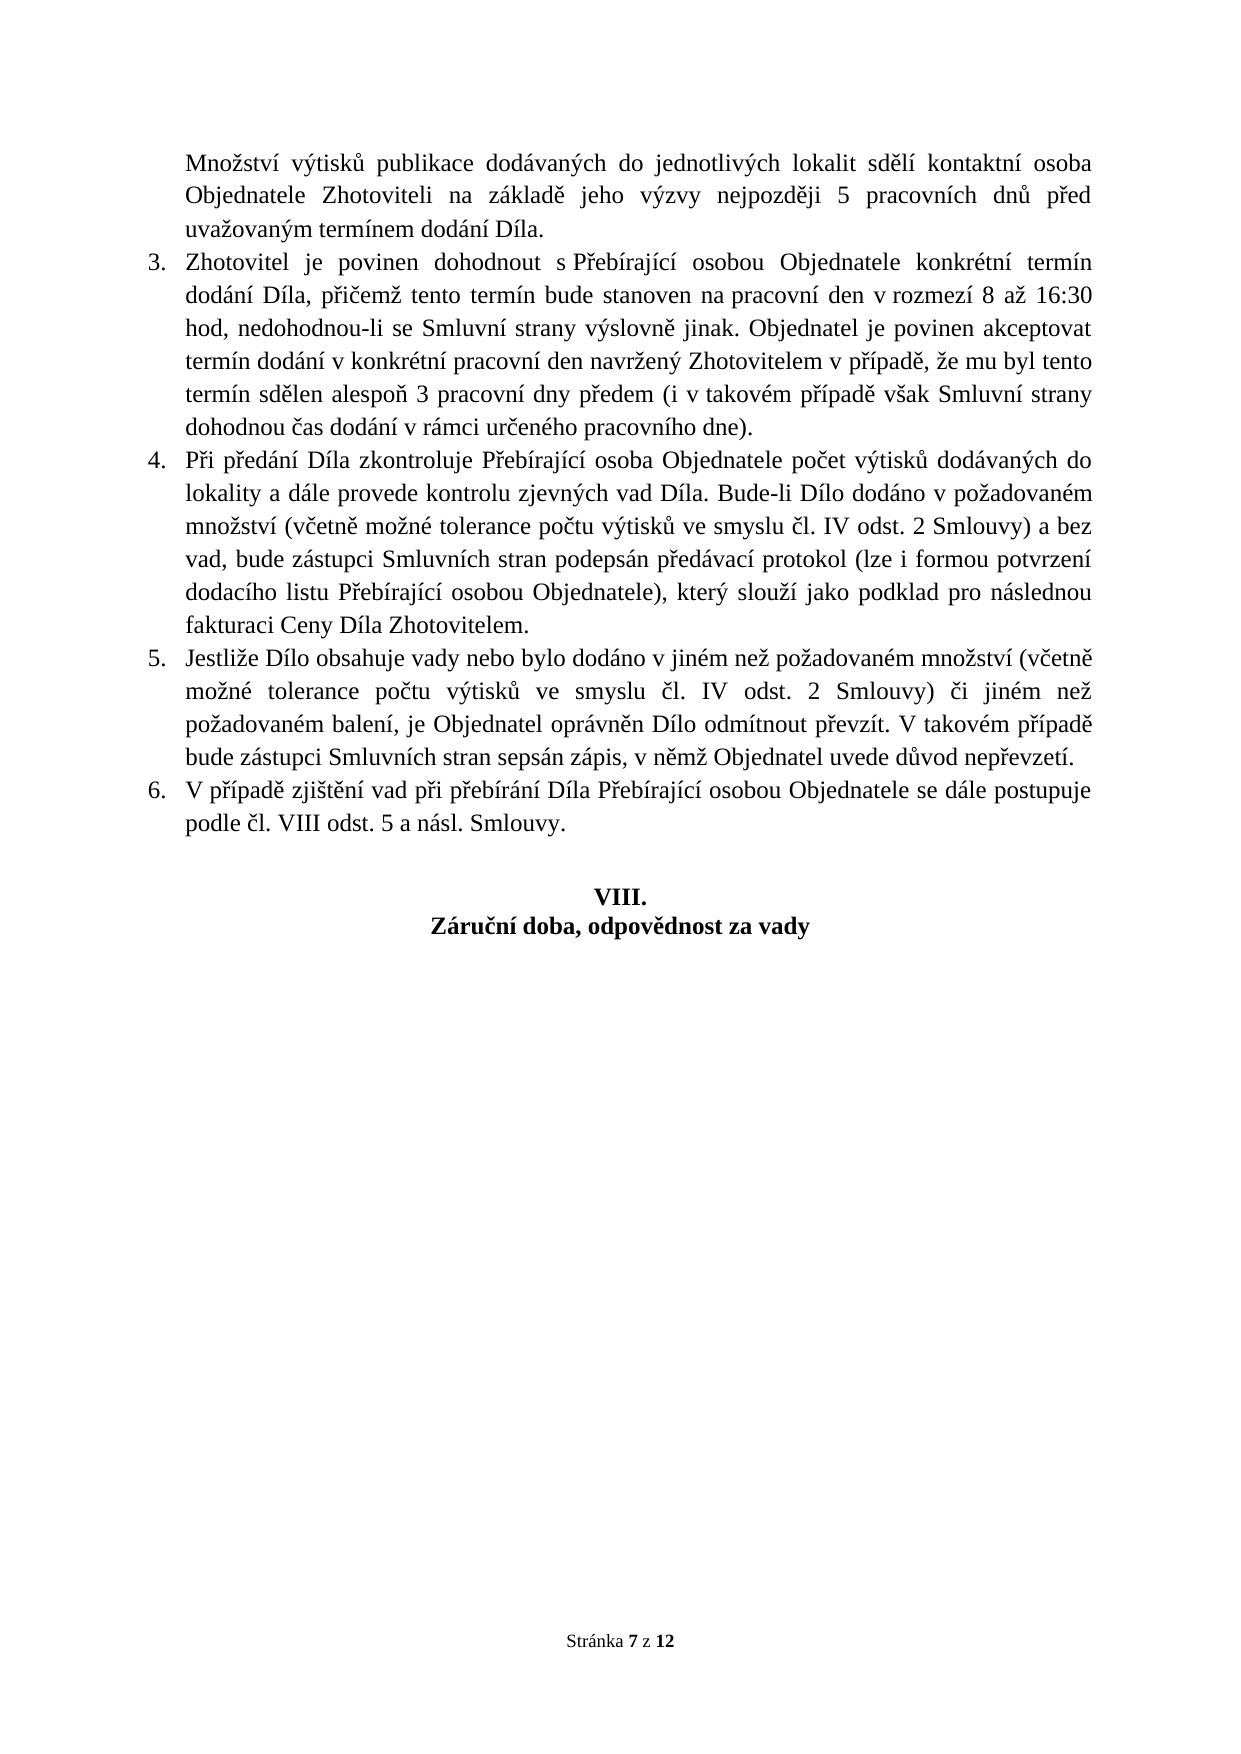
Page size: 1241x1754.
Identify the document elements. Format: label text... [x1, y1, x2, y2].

list Při předání Díla zkontroluje Přebírající osoba Objednatele počet výtisků dodávaných do lokality a dále provede kontrolu zjevných vad Díla. Bude-li Dílo dodáno v požadovaném množství (včetně možné tolerance počtu výtisků ve smyslu čl. IV odst. 2 Smlouvy) a bez vad, bude zástupci Smluvních stran podepsán předávací protokol (lze i formou potvrzení dodacího listu Přebírající osobou Objednatele), který slouží jako podklad pro následnou fakturaci Ceny Díla Zhotovitelem. [148, 445, 1093, 639]
list Jestliže Dílo obsahuje vady nebo bylo dodáno v jiném než požadovaném množství (včetně možné tolerance počtu výtisků ve smyslu čl. IV odst. 2 Smlouvy) či jiném než požadovaném balení, je Objednatel oprávněn Dílo odmítnout převzít. V takovém případě bude zástupci Smluvních stran sepsán zápis, v němž Objednatel uvede důvod nepřevzetí. [148, 643, 1093, 771]
list Množství výtisků publikace dodávaných do jednotlivých lokalit sdělí kontaktní osoba Objednatele Zhotoviteli na základě jeho výzvy nejpozději 5 pracovních dnů před uvažovaným termínem dodání Díla. [185, 148, 1093, 242]
text VIII. [148, 882, 1093, 911]
list Zhotovitel je povinen dohodnout s Přebírající osobou Objednatele konkrétní termín dodání Díla, přičemž tento termín bude stanoven na pracovní den v rozmezí 8 až 16:30 hod, nedohodnou-li se Smluvní strany výslovně jinak. Objednatel je povinen akceptovat termín dodání v konkrétní pracovní den navržený Zhotovitelem v případě, že mu byl tento termín sdělen alespoň 3 pracovní dny předem (i v takovém případě však Smluvní strany dohodnou čas dodání v rámci určeného pracovního dne). [148, 247, 1093, 441]
list V případě zjištění vad při přebírání Díla Přebírající osobou Objednatele se dále postupuje podle čl. VIII odst. 5 a násl. Smlouvy. [148, 775, 1093, 837]
subtitle Záruční doba, odpovědnost za vady [148, 911, 1093, 940]
